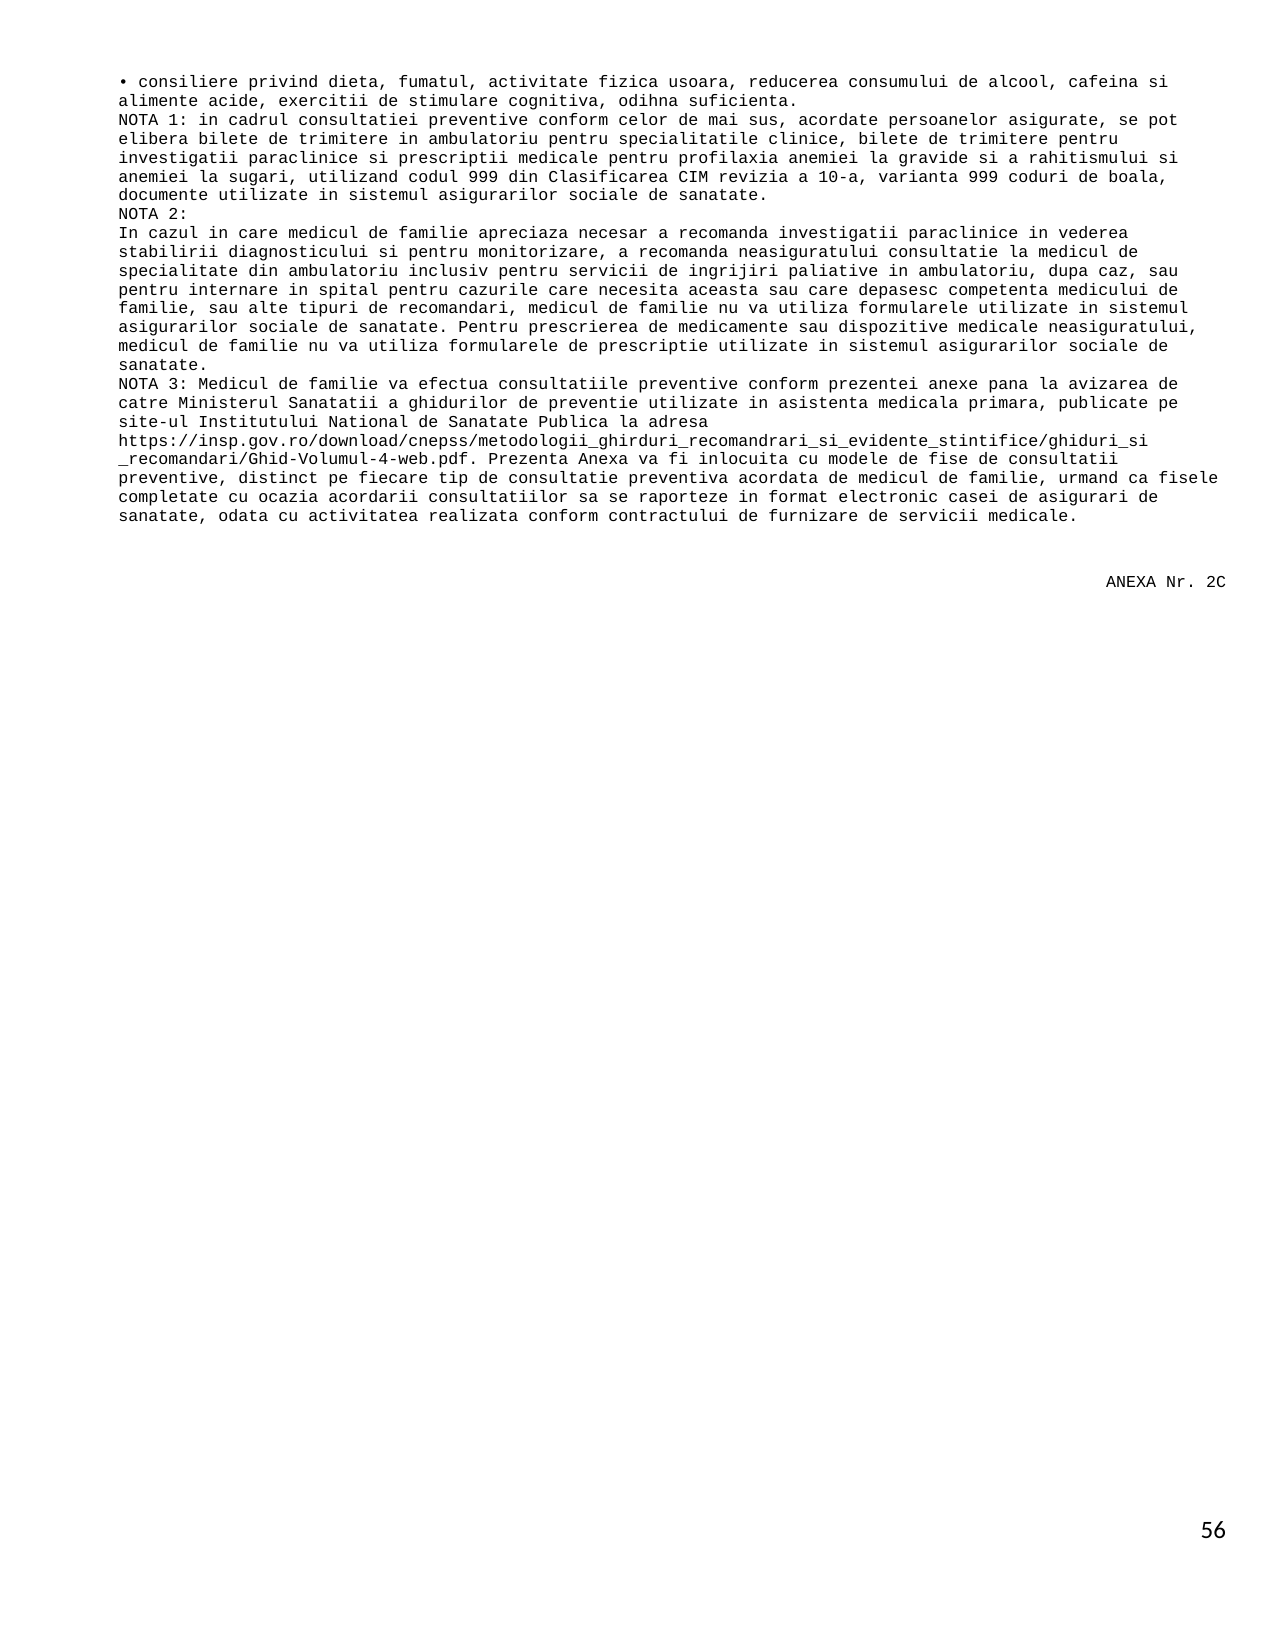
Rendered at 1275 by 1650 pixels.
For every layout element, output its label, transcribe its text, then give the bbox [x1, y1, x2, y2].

text NOTA 1: in cadrul consultatiei preventive conform celor de mai sus, acordate persoanelor asigurate, se pot elibera bilete de trimitere in ambulatoriu pentru specialitatile clinice, bilete de trimitere pentru investigatii paraclinice si prescriptii medicale pentru profilaxia anemiei la gravide si a rahitismului si anemiei la sugari, utilizand codul 999 din Clasificarea CIM revizia a 10-a, varianta 999 coduri de boala, documente utilizate in sistemul asigurarilor sociale de sanatate. [118, 112, 1226, 206]
text ANEXA Nr. 2C [118, 574, 1226, 592]
text In cazul in care medicul de familie apreciaza necesar a recomanda investigatii paraclinice in vederea stabilirii diagnosticului si pentru monitorizare, a recomanda neasiguratului consultatie la medicul de specialitate din ambulatoriu inclusiv pentru servicii de ingrijiri paliative in ambulatoriu, dupa caz, sau pentru internare in spital pentru cazurile care necesita aceasta sau care depasesc competenta medicului de familie, sau alte tipuri de recomandari, medicul de familie nu va utiliza formularele utilizate in sistemul asigurarilor sociale de sanatate. Pentru prescrierea de medicamente sau dispozitive medicale neasiguratului, medicul de familie nu va utiliza formularele de prescriptie utilizate in sistemul asigurarilor sociale de sanatate. [118, 225, 1226, 376]
text NOTA 2: [118, 206, 1226, 225]
text NOTA 3: Medicul de familie va efectua consultatiile preventive conform prezentei anexe pana la avizarea de catre Ministerul Sanatatii a ghidurilor de preventie utilizate in asistenta medicala primara, publicate pe site-ul Institutului National de Sanatate Publica la adresa https://insp.gov.ro/download/cnepss/metodologii_ghirduri_recomandrari_si_evidente_stintifice/ghiduri_si _recomandari/Ghid-Volumul-4-web.pdf. Prezenta Anexa va fi inlocuita cu modele de fise de consultatii preventive, distinct pe fiecare tip de consultatie preventiva acordata de medicul de familie, urmand ca fisele completate cu ocazia acordarii consultatiilor sa se raporteze in format electronic casei de asigurari de sanatate, odata cu activitatea realizata conform contractului de furnizare de servicii medicale. [118, 376, 1226, 526]
text • consiliere privind dieta, fumatul, activitate fizica usoara, reducerea consumului de alcool, cafeina si alimente acide, exercitii de stimulare cognitiva, odihna suficienta. [118, 74, 1226, 112]
